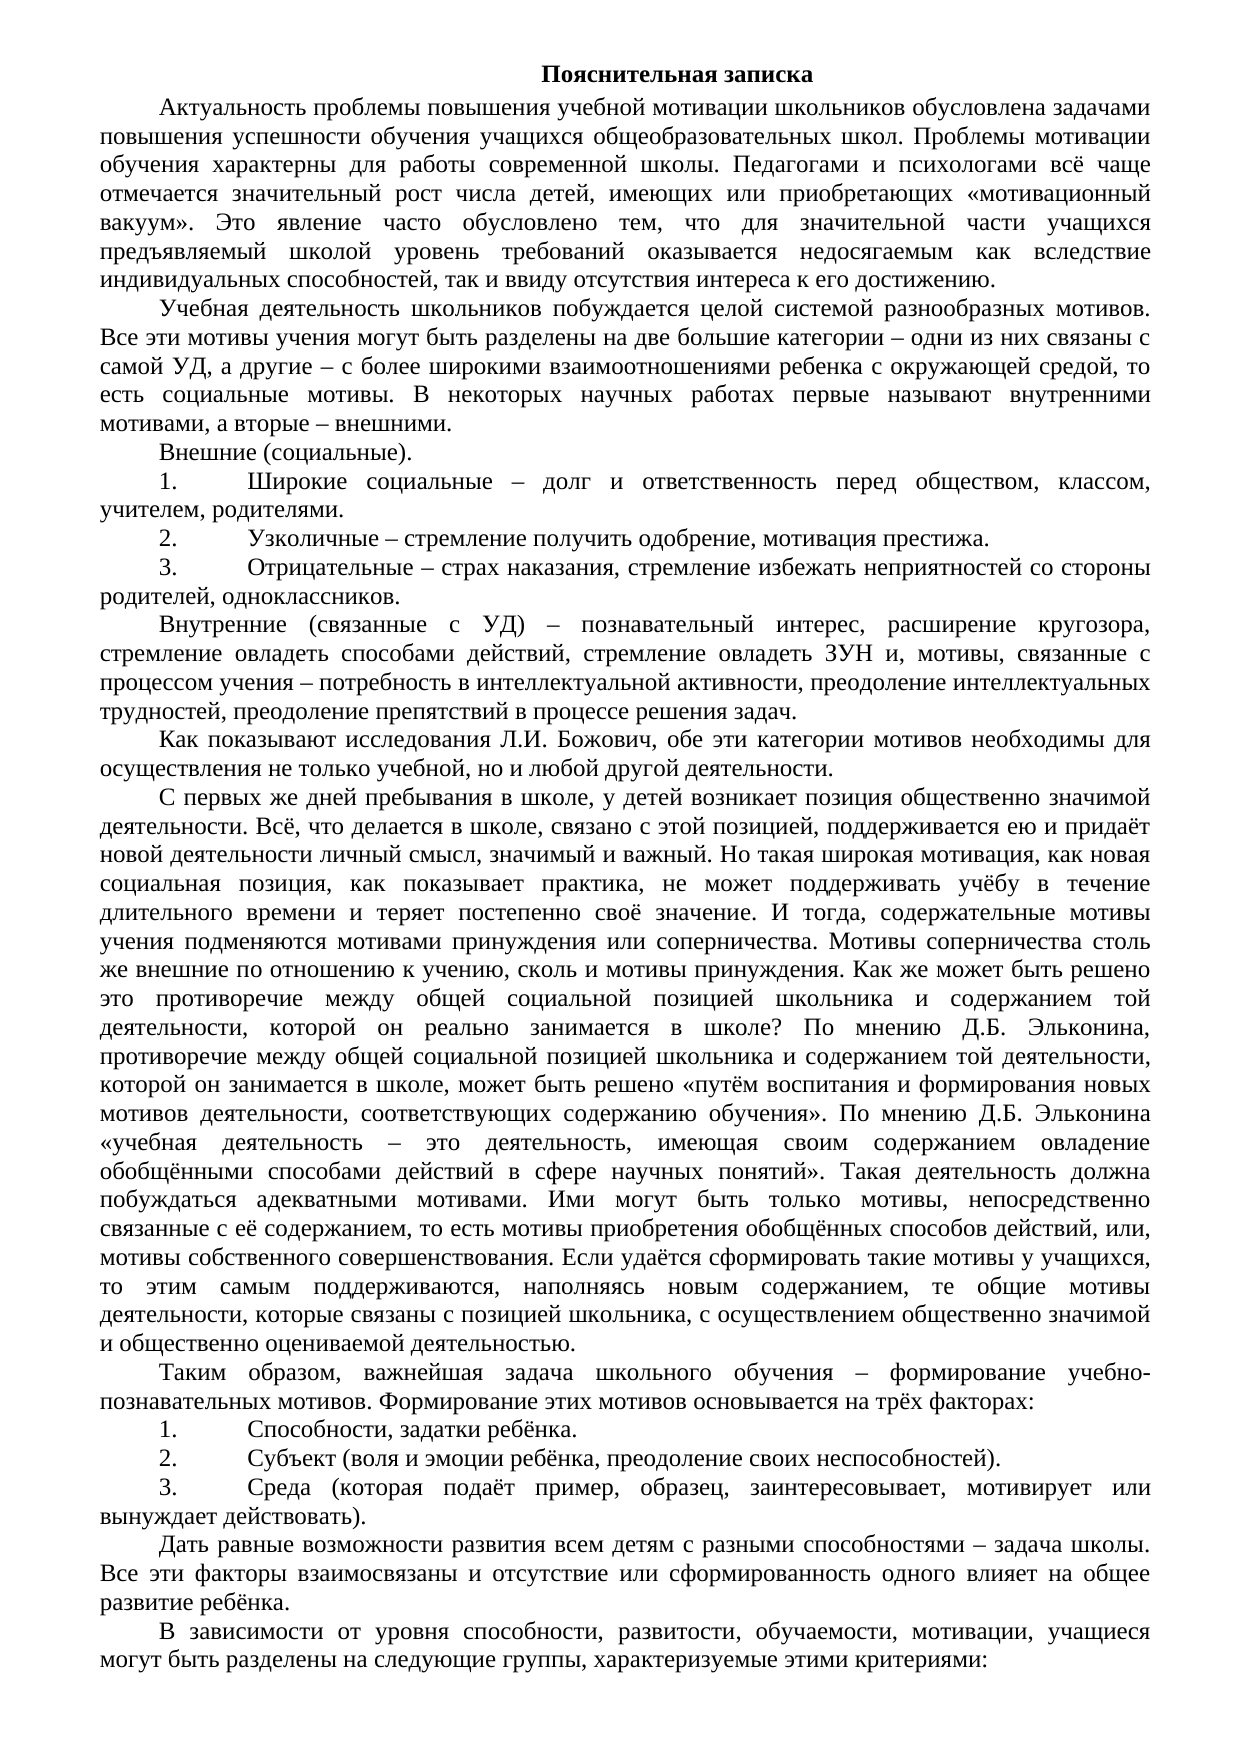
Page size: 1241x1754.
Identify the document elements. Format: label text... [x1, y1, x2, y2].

text Учебная деятельность школьников побуждается целой системой разнообразных мотивов. Все эти мотивы учения могут быть разделены на две большие категории – одни из них связаны с самой УД, а другие – с более широкими взаимоотношениями ребенка с окружающей средой, то есть социальные мотивы. В некоторых научных работах первые называют внутренними мотивами, а вторые – внешними. [99, 293, 1152, 437]
text Актуальность проблемы повышения учебной мотивации школьников обусловлена задачами повышения успешности обучения учащихся общеобразовательных школ. Проблемы мотивации обучения характерны для работы современной школы. Педагогами и психологами всё чаще отмечается значительный рост числа детей, имеющих или приобретающих «мотивационный вакуум». Это явление часто обусловлено тем, что для значительной части учащихся предъявляемый школой уровень требований оказывается недосягаемым как вследствие индивидуальных способностей, так и ввиду отсутствия интереса к его достижению. [99, 92, 1152, 293]
list Отрицательные – страх наказания, стремление избежать неприятностей со стороны родителей, одноклассников. [99, 552, 1152, 609]
list Способности, задатки ребёнка. [99, 1414, 1152, 1443]
list Среда (которая подаёт пример, образец, заинтересовывает, мотивирует или вынуждает действовать). [99, 1472, 1152, 1529]
list Субъект (воля и эмоции ребёнка, преодоление своих неспособностей). [99, 1443, 1152, 1472]
text Как показывают исследования Л.И. Божович, обе эти категории мотивов необходимы для осуществления не только учебной, но и любой другой деятельности. [99, 724, 1152, 782]
text С первых же дней пребывания в школе, у детей возникает позиция общественно значимой деятельности. Всё, что делается в школе, связано с этой позицией, поддерживается ею и придаёт новой деятельности личный смысл, значимый и важный. Но такая широкая мотивация, как новая социальная позиция, как показывает практика, не может поддерживать учёбу в течение длительного времени и теряет постепенно своё значение. И тогда, содержательные мотивы учения подменяются мотивами принуждения или соперничества. Мотивы соперничества столь же внешние по отношению к учению, сколь и мотивы принуждения. Как же может быть решено это противоречие между общей социальной позицией школьника и содержанием той деятельности, которой он реально занимается в школе? По мнению Д.Б. Эльконина, противоречие между общей социальной позицией школьника и содержанием той деятельности, которой он занимается в школе, может быть решено «путём воспитания и формирования новых мотивов деятельности, соответствующих содержанию обучения». По мнению Д.Б. Эльконина «учебная деятельность – это деятельность, имеющая своим содержанием овладение обобщёнными способами действий в сфере научных понятий». Такая деятельность должна побуждаться адекватными мотивами. Ими могут быть только мотивы, непосредственно связанные с её содержанием, то есть мотивы приобретения обобщённых способов действий, или, мотивы собственного совершенствования. Если удаётся сформировать такие мотивы у учащихся, то этим самым поддерживаются, наполняясь новым содержанием, те общие мотивы деятельности, которые связаны с позицией школьника, с осуществлением общественно значимой и общественно оцениваемой деятельностью. [99, 782, 1152, 1357]
text Внешние (социальные). [99, 437, 1152, 466]
subtitle Пояснительная записка [129, 59, 1152, 88]
list Узколичные – стремление получить одобрение, мотивация престижа. [99, 523, 1152, 552]
list Широкие социальные – долг и ответственность перед обществом, классом, учителем, родителями. [99, 466, 1152, 523]
text В зависимости от уровня способности, развитости, обучаемости, мотивации, учащиеся могут быть разделены на следующие группы, характеризуемые этими критериями: [99, 1616, 1152, 1673]
text Внутренние (связанные с УД) – познавательный интерес, расширение кругозора, стремление овладеть способами действий, стремление овладеть ЗУН и, мотивы, связанные с процессом учения – потребность в интеллектуальной активности, преодоление интеллектуальных трудностей, преодоление препятствий в процессе решения задач. [99, 609, 1152, 724]
text Дать равные возможности развития всем детям с разными способностями – задача школы. Все эти факторы взаимосвязаны и отсутствие или сформированность одного влияет на общее развитие ребёнка. [99, 1529, 1152, 1616]
text Таким образом, важнейшая задача школьного обучения – формирование учебно-познавательных мотивов. Формирование этих мотивов основывается на трёх факторах: [99, 1357, 1152, 1414]
